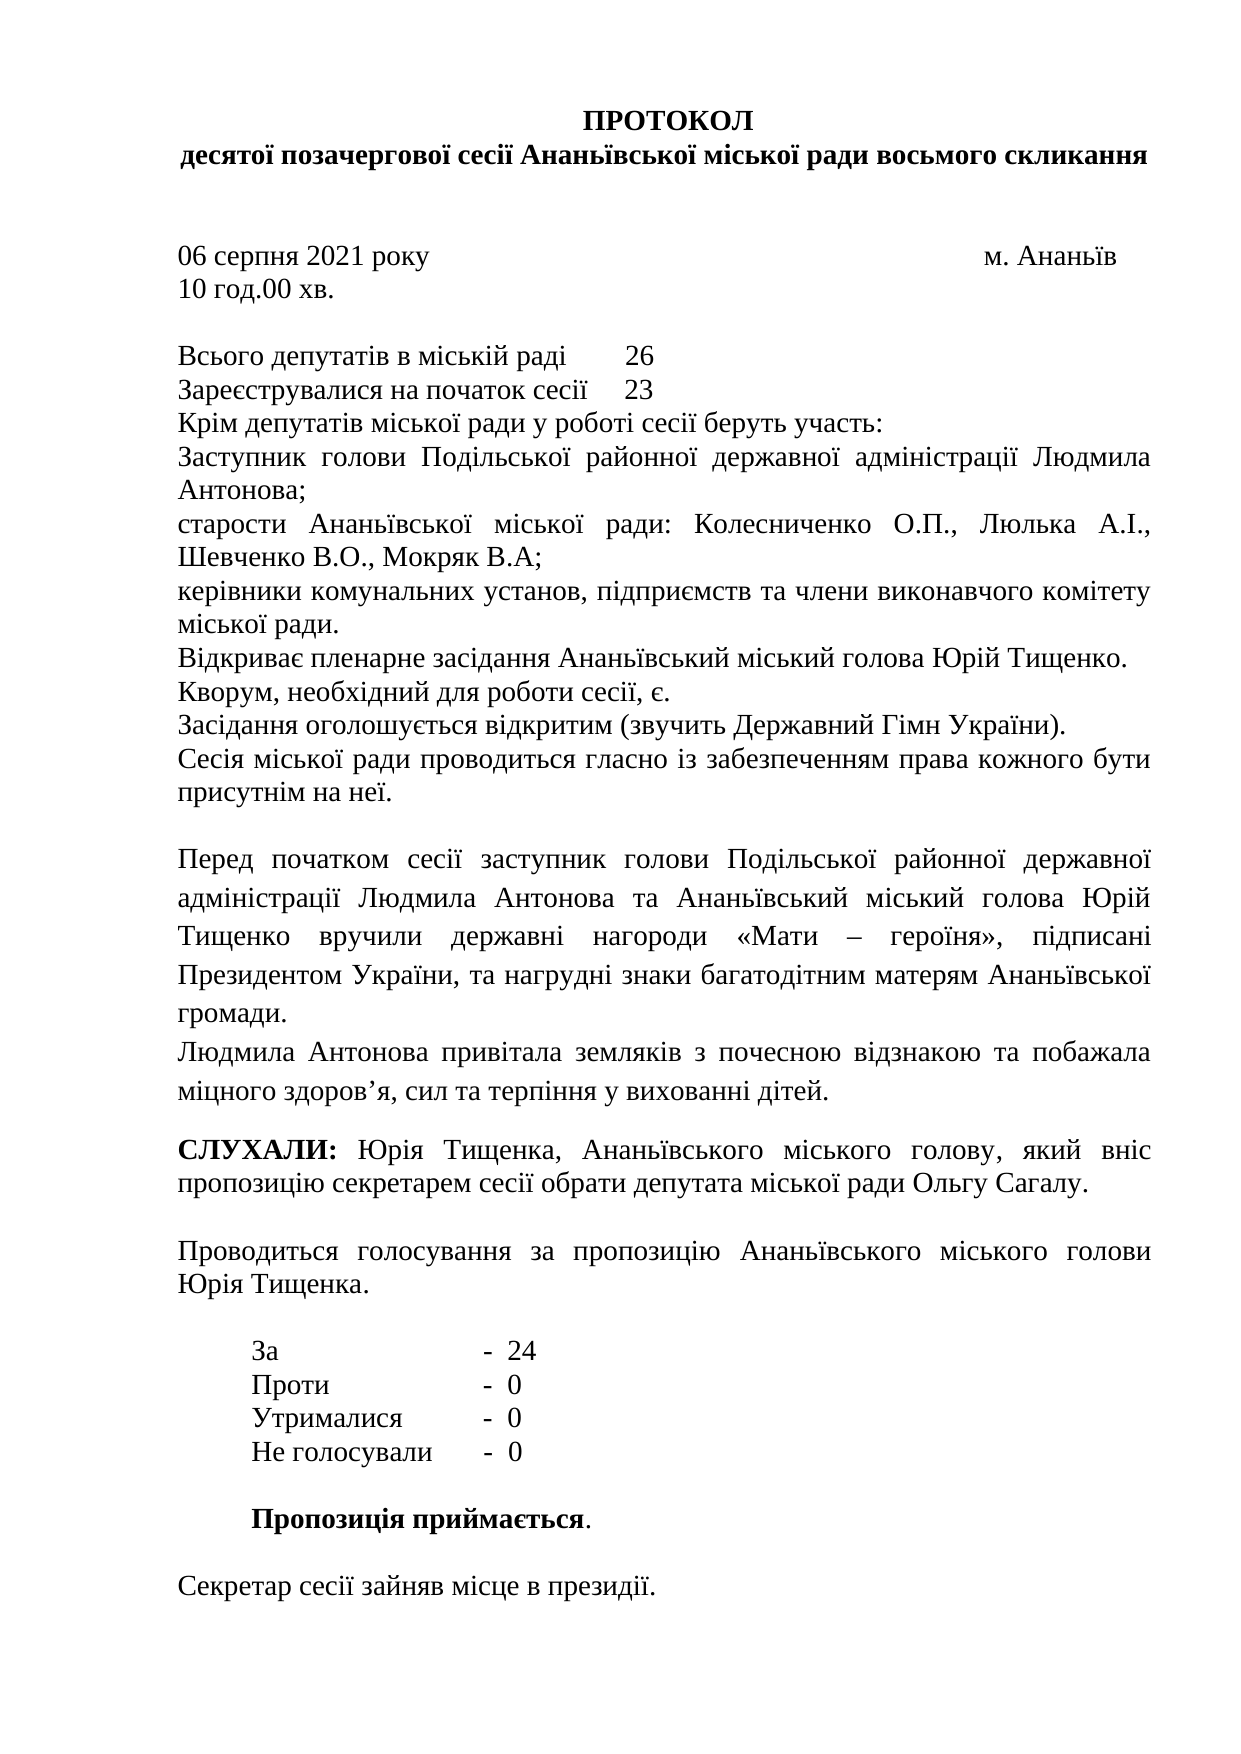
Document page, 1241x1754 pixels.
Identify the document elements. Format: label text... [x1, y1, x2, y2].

text Кворум, необхідний для роботи сесії, є. [177, 674, 1152, 707]
text Перед початком сесії заступник голови Подільської районної державної адміністрації Людмила Антонова та Ананьївський міський голова Юрій Тищенко вручили державні нагороди «Мати – героїня», підписані Президентом України, та нагрудні знаки багатодітним матерям Ананьївської громади. [177, 841, 1152, 1029]
text 06 серпня 2021 року м. Ананьїв [177, 238, 1152, 271]
text Засідання оголошується відкритим (звучить Державний Гімн України). [177, 707, 1152, 741]
text Проти - 0 [251, 1367, 1152, 1400]
text старости Ананьївської міської ради: Колесниченко О.П., Люлька А.І., Шевченко В.О., Мокряк В.А; [177, 506, 1152, 573]
text Пропозиція приймається. [251, 1501, 1152, 1534]
text ПРОТОКОЛ [177, 103, 1152, 137]
text десятої позачергової сесії Ананьївської міської ради восьмого скликання [177, 137, 1152, 171]
text Утрималися - 0 [251, 1400, 1152, 1434]
text Зареєструвалися на початок сесії 23 [177, 372, 1152, 405]
text Проводиться голосування за пропозицію Ананьївського міського голови Юрія Тищенка. [177, 1233, 1152, 1300]
text СЛУХАЛИ: Юрія Тищенка, Ананьївського міського голову, який вніс пропозицію секретарем сесії обрати депутата міської ради Ольгу Сагалу. [177, 1132, 1152, 1199]
text Не голосували - 0 [251, 1434, 1152, 1467]
text Заступник голови Подільської районної державної адміністрації Людмила Антонова; [177, 439, 1152, 506]
text Всього депутатів в міській раді 26 [177, 338, 1152, 372]
text Сесія міської ради проводиться гласно із забезпеченням права кожного бути присутнім на неї. [177, 741, 1152, 808]
text За - 24 [251, 1333, 1152, 1367]
text 10 год.00 хв. [177, 271, 1152, 305]
text керівники комунальних установ, підприємств та члени виконавчого комітету міської ради. [177, 573, 1152, 640]
text Людмила Антонова привітала земляків з почесною відзнакою та побажала міцного здоров’я, сил та терпіння у вихованні дітей. [177, 1068, 1152, 1106]
text Відкриває пленарне засідання Ананьївський міський голова Юрій Тищенко. [177, 640, 1152, 674]
text Секретар сесії зайняв місце в президії. [177, 1568, 1152, 1602]
text Крім депутатів міської ради у роботі сесії беруть участь: [177, 405, 1152, 439]
